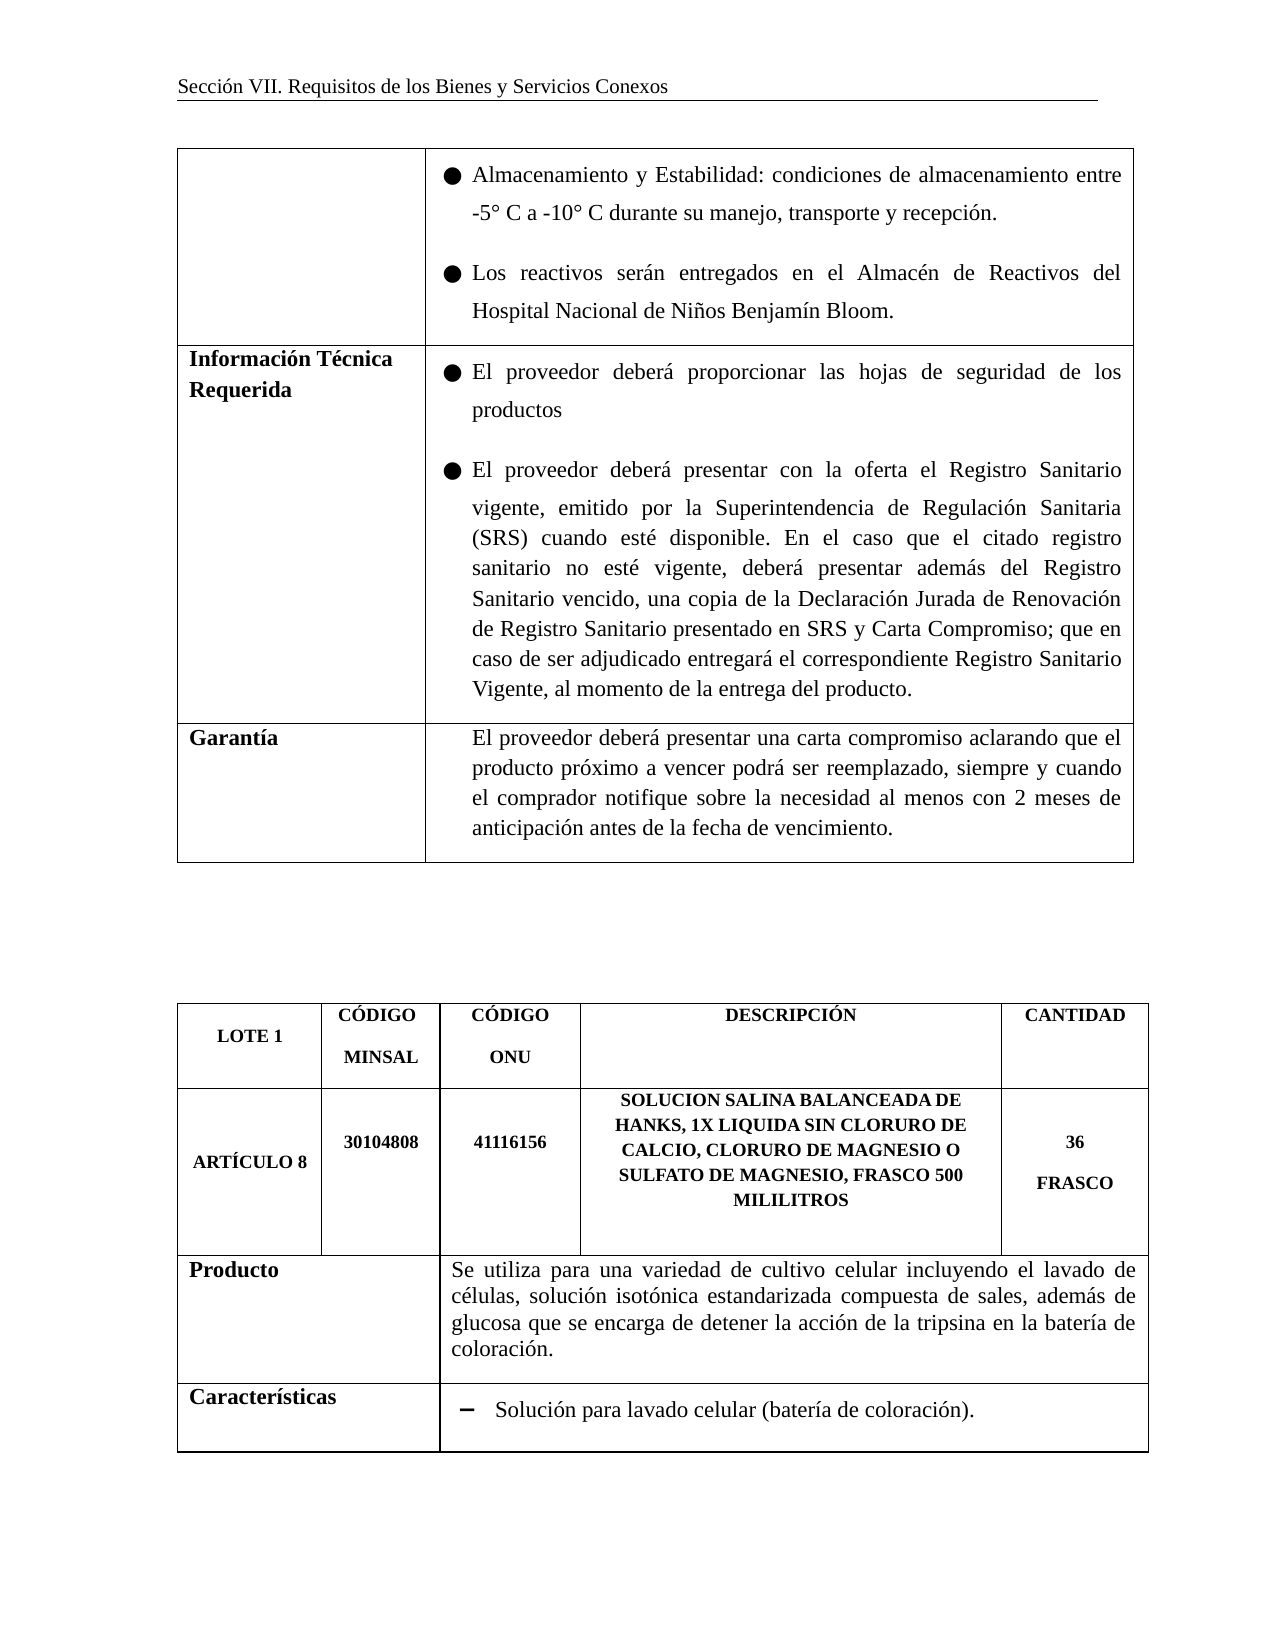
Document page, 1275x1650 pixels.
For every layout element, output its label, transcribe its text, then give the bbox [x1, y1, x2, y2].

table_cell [441, 1384, 1148, 1451]
table_cell Información Técnica Requerida [178, 346, 425, 723]
table_cell ARTÍCULO 8 [178, 1089, 321, 1255]
table_cell Garantía [178, 724, 425, 862]
table_cell Producto [178, 1256, 439, 1382]
table_header CÓDIGO ONU [441, 1004, 580, 1088]
table_cell Se utiliza para una variedad de cultivo celular incluyendo el lavado de células, solución isotónica estandarizada compuesta de sales, además de glucosa que se encarga de detener la acción de la tripsina en la batería de coloración. [441, 1256, 1148, 1382]
table_header DESCRIPCIÓN [581, 1004, 1001, 1088]
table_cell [178, 149, 425, 344]
table_cell El proveedor deberá proporcionar las hojas de seguridad de los productos El proveedor deberá presentar con la oferta el Registro Sanitario vigente, emitido por la Superintendencia de Regulación Sanitaria (SRS) cuando esté disponible. En el caso que el citado registro sanitario no esté vigente, deberá presentar además del Registro Sanitario vencido, una copia de la Declaración Jurada de Renovación de Registro Sanitario presentado en SRS y Carta Compromiso; que en caso de ser adjudicado entregará el correspondiente Registro Sanitario Vigente, al momento de la entrega del producto. [426, 346, 1133, 723]
table_cell 30104808 [322, 1089, 439, 1255]
table_header CANTIDAD [1002, 1004, 1148, 1088]
table_header LOTE 1 [178, 1004, 321, 1088]
table_cell El proveedor deberá presentar una carta compromiso aclarando que el producto próximo a vencer podrá ser reemplazado, siempre y cuando el comprador notifique sobre la necesidad al menos con 2 meses de anticipación antes de la fecha de vencimiento. [426, 724, 1133, 862]
table_cell 41116156 [441, 1089, 580, 1255]
table_header CÓDIGO MINSAL [322, 1004, 439, 1088]
table_cell Características [178, 1384, 439, 1451]
table_cell SOLUCION SALINA BALANCEADA DE HANKS, 1X LIQUIDA SIN CLORURO DE CALCIO, CLORURO DE MAGNESIO O SULFATO DE MAGNESIO, FRASCO 500 MILILITROS [581, 1089, 1001, 1255]
table_cell 36 FRASCO [1002, 1089, 1148, 1255]
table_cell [426, 149, 1133, 344]
